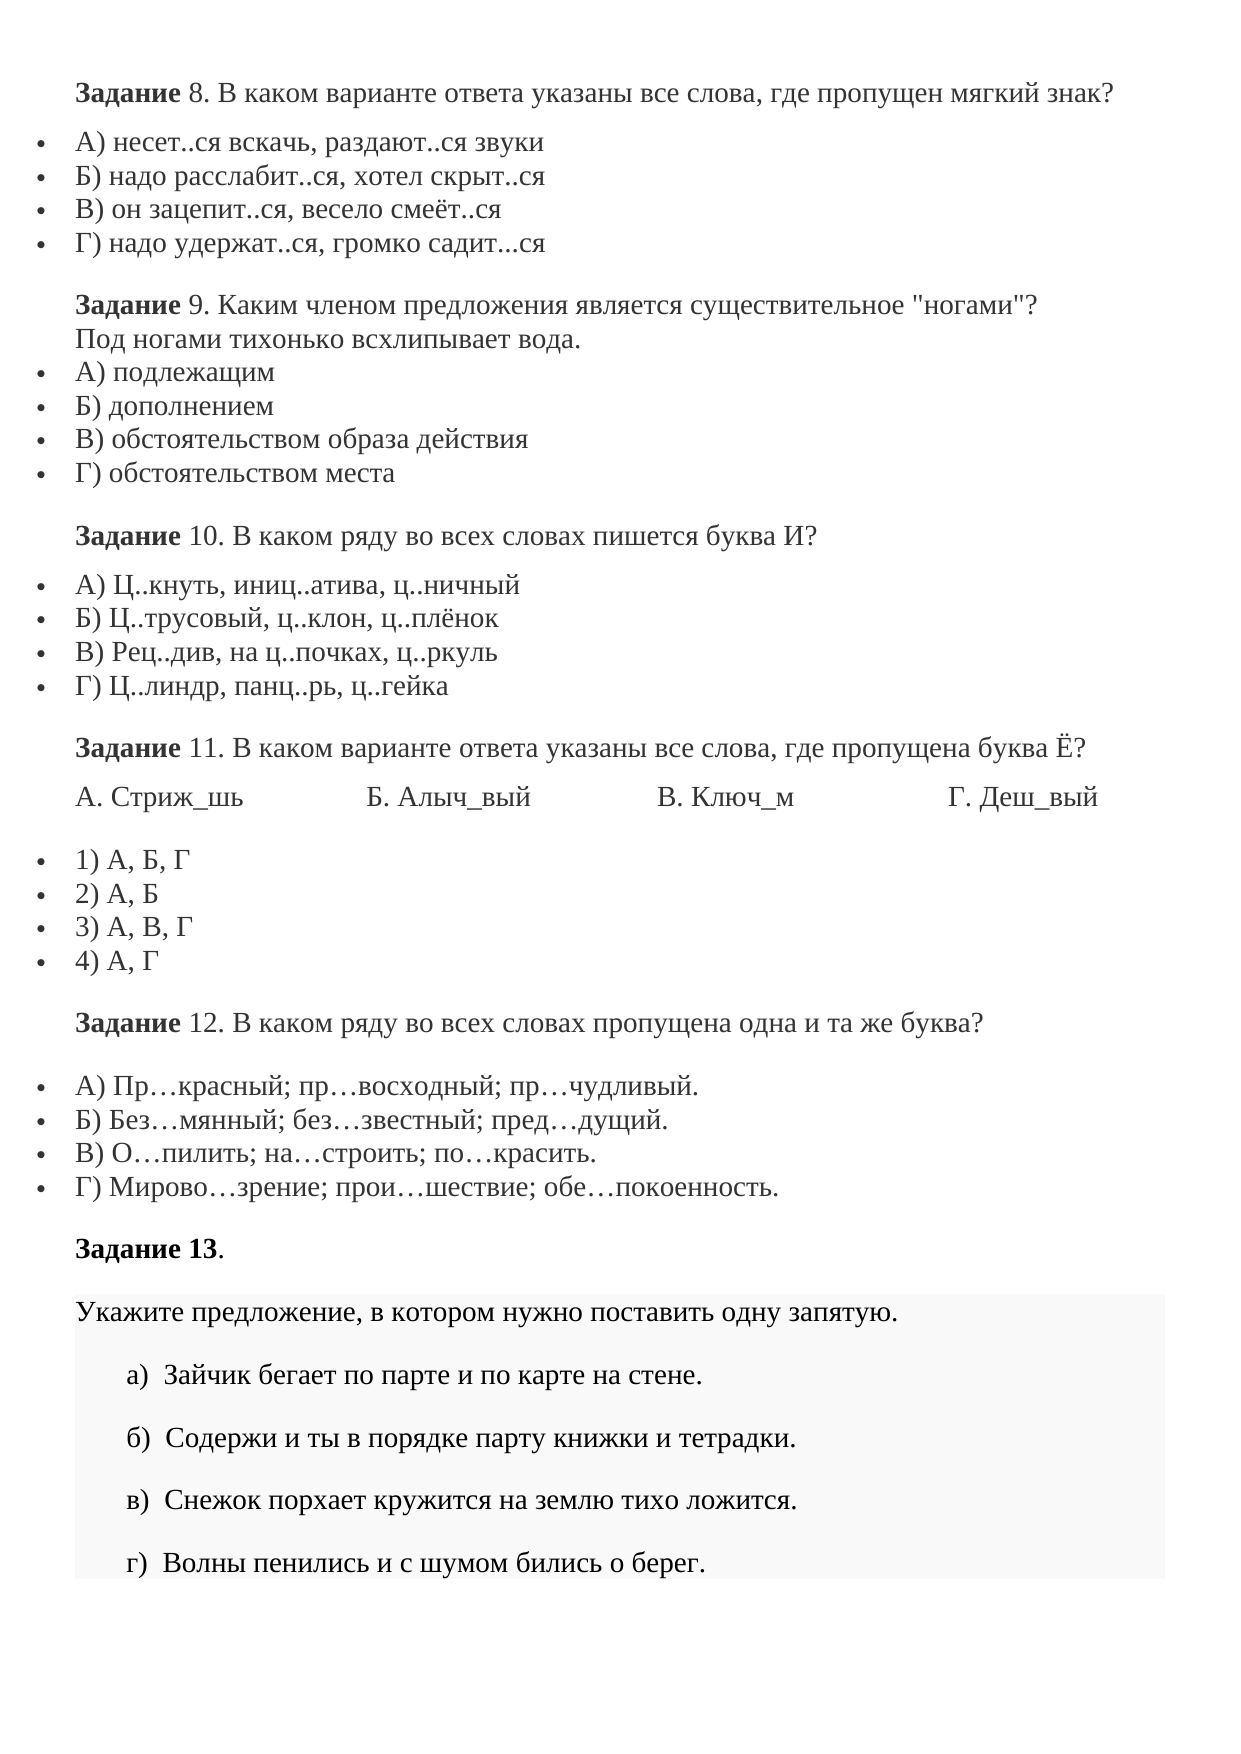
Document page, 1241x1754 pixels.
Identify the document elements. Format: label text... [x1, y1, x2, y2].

text а) Зайчик бегает по парте и по карте на стене. [75, 1357, 1165, 1391]
list А) Ц..кнуть, иниц..атива, ц..ничный [37, 567, 1165, 601]
list Г) обстоятельством места [37, 455, 1165, 489]
list 4) А, Г [37, 943, 1165, 976]
text А. Стриж_шь [75, 779, 292, 813]
list Г) Ц..линдр, панц..рь, ц..гейка [37, 668, 1165, 701]
text В. Ключ_м [657, 779, 874, 813]
list Б) Ц..трусовый, ц..клон, ц..плёнок [37, 601, 1165, 634]
text Задание 12. В каком ряду во всех словах пропущена одна и та же буква? [75, 1006, 1165, 1039]
text г) Волны пенились и с шумом бились о берег. [75, 1545, 1165, 1579]
list А) Пр…красный; пр…восходный; пр…чудливый. [37, 1068, 1165, 1102]
list А) подлежащим [37, 354, 1165, 388]
list В) Рец..див, на ц..почках, ц..ркуль [37, 634, 1165, 668]
list Б) дополнением [37, 388, 1165, 422]
text Задание 11. В каком варианте ответа указаны все слова, где пропущена буква Ё? [75, 730, 1165, 764]
list 1) А, Б, Г [37, 842, 1165, 876]
list Б) Без…мянный; без…звестный; пред…дущий. [37, 1102, 1165, 1135]
list Б) надо расслабит..ся, хотел скрыт..ся [37, 158, 1165, 191]
text б) Содержи и ты в порядке парту книжки и тетрадки. [75, 1420, 1165, 1453]
list 2) А, Б [37, 876, 1165, 909]
list В) обстоятельством образа действия [37, 422, 1165, 455]
list Г) надо удержат..ся, громко садит...ся [37, 225, 1165, 258]
text в) Снежок порхает кружится на землю тихо ложится. [75, 1482, 1165, 1516]
list В) О…пилить; на…строить; по…красить. [37, 1135, 1165, 1169]
text Задание 9. Каким членом предложения является существительное "ногами"? Под ногами тихонько всхлипывает вода. [75, 287, 1165, 354]
list В) он зацепит..ся, весело смеёт..ся [37, 191, 1165, 225]
list Г) Мирово…зрение; прои…шествие; обе…покоенность. [37, 1169, 1165, 1202]
text Б. Алыч_вый [366, 779, 583, 813]
list А) несет..ся вскачь, раздают..ся звуки [37, 124, 1165, 158]
text Г. Деш_вый [948, 779, 1165, 813]
text Задание 10. В каком ряду во всех словах пишется буква И? [75, 518, 1165, 551]
list 3) А, В, Г [37, 909, 1165, 943]
text Задание 8. В каком варианте ответа указаны все слова, где пропущен мягкий знак? [75, 75, 1165, 108]
text Задание 13. [75, 1232, 1165, 1265]
text Укажите предложение, в котором нужно поставить одну запятую. [75, 1294, 1165, 1328]
